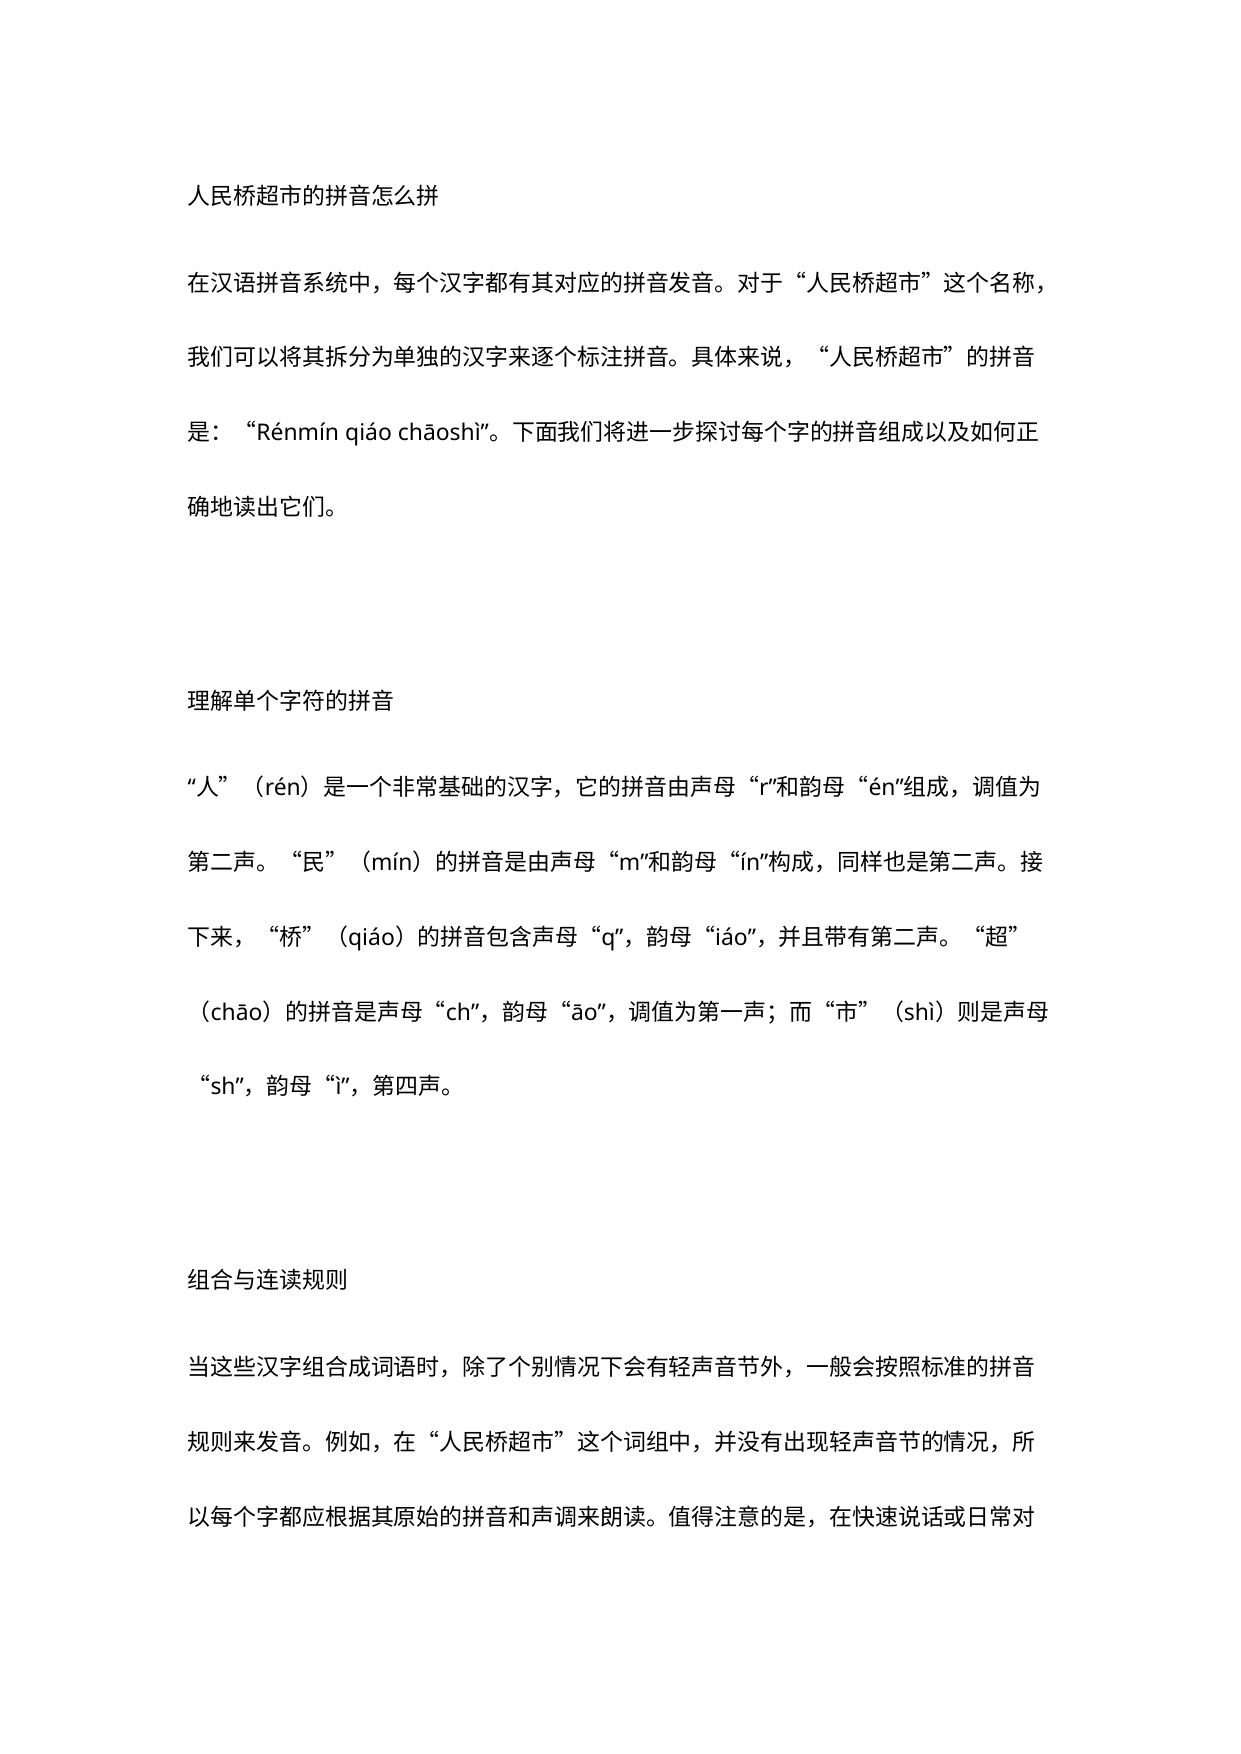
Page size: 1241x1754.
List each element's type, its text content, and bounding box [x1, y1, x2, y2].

text 理解单个字符的拼音 [187, 667, 1053, 732]
text 人民桥超市的拼音怎么拼 [187, 162, 1053, 227]
text 在汉语拼音系统中，每个汉字都有其对应的拼音发音。对于“人民桥超市”这个名称，我们可以将其拆分为单独的汉字来逐个标注拼音。具体来说，“人民桥超市”的拼音是：“Rénmín qiáo chāoshì”。下面我们将进一步探讨每个字的拼音组成以及如何正确地读出它们。 [187, 248, 1053, 538]
text 组合与连读规则 [187, 1247, 1053, 1312]
text “人”（rén）是一个非常基础的汉字，它的拼音由声母“r”和韵母“én”组成，调值为第二声。“民”（mín）的拼音是由声母“m”和韵母“ín”构成，同样也是第二声。接下来，“桥”（qiáo）的拼音包含声母“q”，韵母“iáo”，并且带有第二声。“超”（chāo）的拼音是声母“ch”，韵母“āo”，调值为第一声；而“市”（shì）则是声母“sh”，韵母“ì”，第四声。 [187, 753, 1053, 1117]
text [187, 1333, 1053, 1547]
